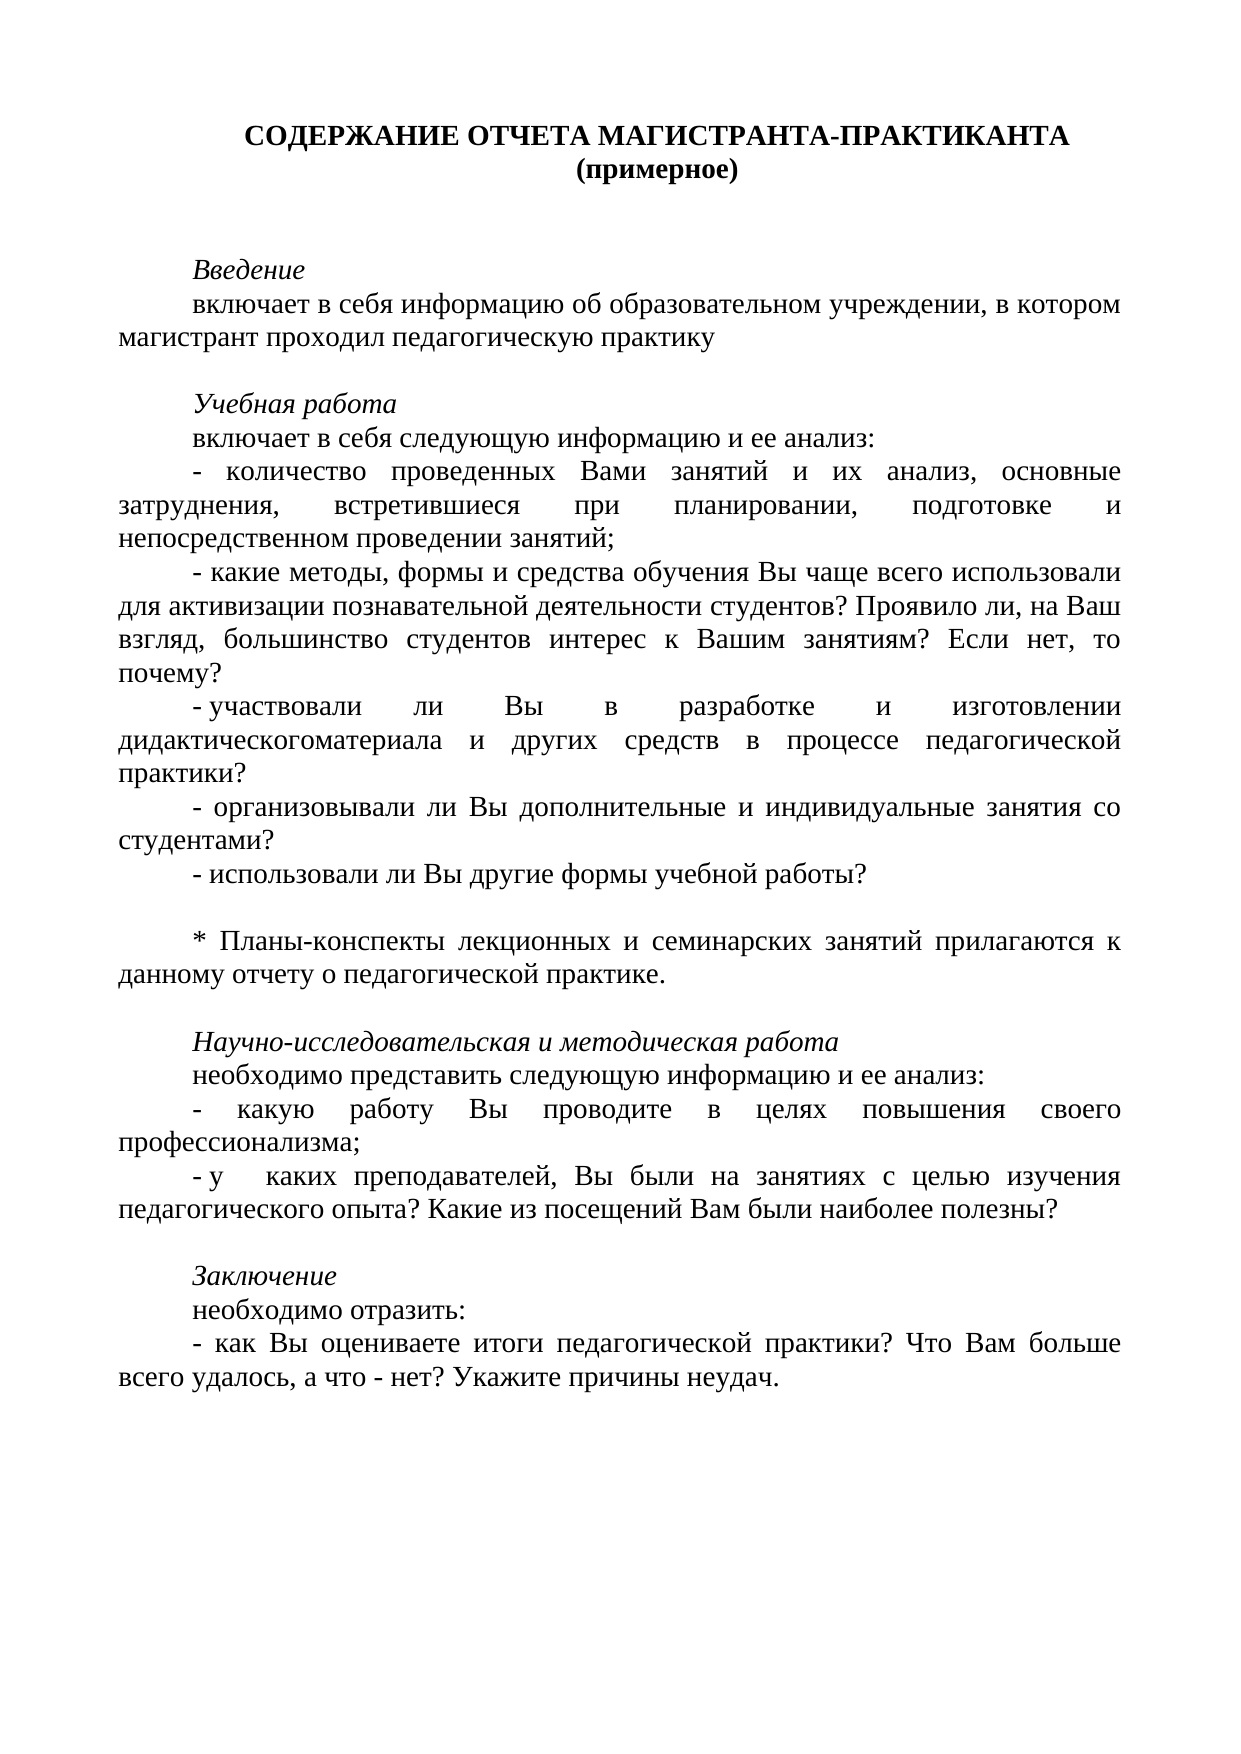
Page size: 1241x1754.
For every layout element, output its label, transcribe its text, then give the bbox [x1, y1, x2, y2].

text Научно-исследовательская и методическая работа [118, 1024, 1122, 1057]
text Учебная работа [118, 386, 1122, 420]
text * Планы-конспекты лекционных и семинарских занятий прилагаются к данному отчету о педагогической практике. [118, 923, 1122, 990]
text - какую работу Вы проводите в целях повышения своего профессионализма; [118, 1091, 1122, 1158]
text СОДЕРЖАНИЕ ОТЧЕТА МАГИСТРАНТА-ПРАКТИКАНТА [118, 118, 1122, 152]
text - какие методы, формы и средства обучения Вы чаще всего использовали для активизации познавательной деятельности студентов? Проявило ли, на Ваш взгляд, большинство студентов интерес к Вашим занятиям? Если нет, то почему? [118, 554, 1122, 688]
text Заключение [118, 1258, 1122, 1292]
text включает в себя следующую информацию и ее анализ: [118, 420, 1122, 453]
text (примерное) [118, 152, 1122, 185]
text - участвовали ли Вы в разработке и изготовлении дидактическогоматериала и других средств в процессе педагогической практики? [118, 688, 1122, 789]
text необходимо отразить: [118, 1292, 1122, 1326]
text Введение [118, 252, 1122, 286]
text - организовывали ли Вы дополнительные и индивидуальные занятия со студентами? [118, 789, 1122, 856]
text - как Вы оцениваете итоги педагогической практики? Что Вам больше всего удалось, а что - нет? Укажите причины неудач. [118, 1326, 1122, 1393]
text необходимо представить следующую информацию и ее анализ: [118, 1057, 1122, 1091]
text включает в себя информацию об образовательном учреждении, в котором магистрант проходил педагогическую практику [118, 286, 1122, 353]
text - использовали ли Вы другие формы учебной работы? [118, 856, 1122, 889]
text - количество проведенных Вами занятий и их анализ, основные затруднения, встретившиеся при планировании, подготовке и непосредственном проведении занятий; [118, 453, 1122, 554]
text - у каких преподавателей, Вы были на занятиях с целью изучения педагогического опыта? Какие из посещений Вам были наиболее полезны? [118, 1158, 1122, 1225]
